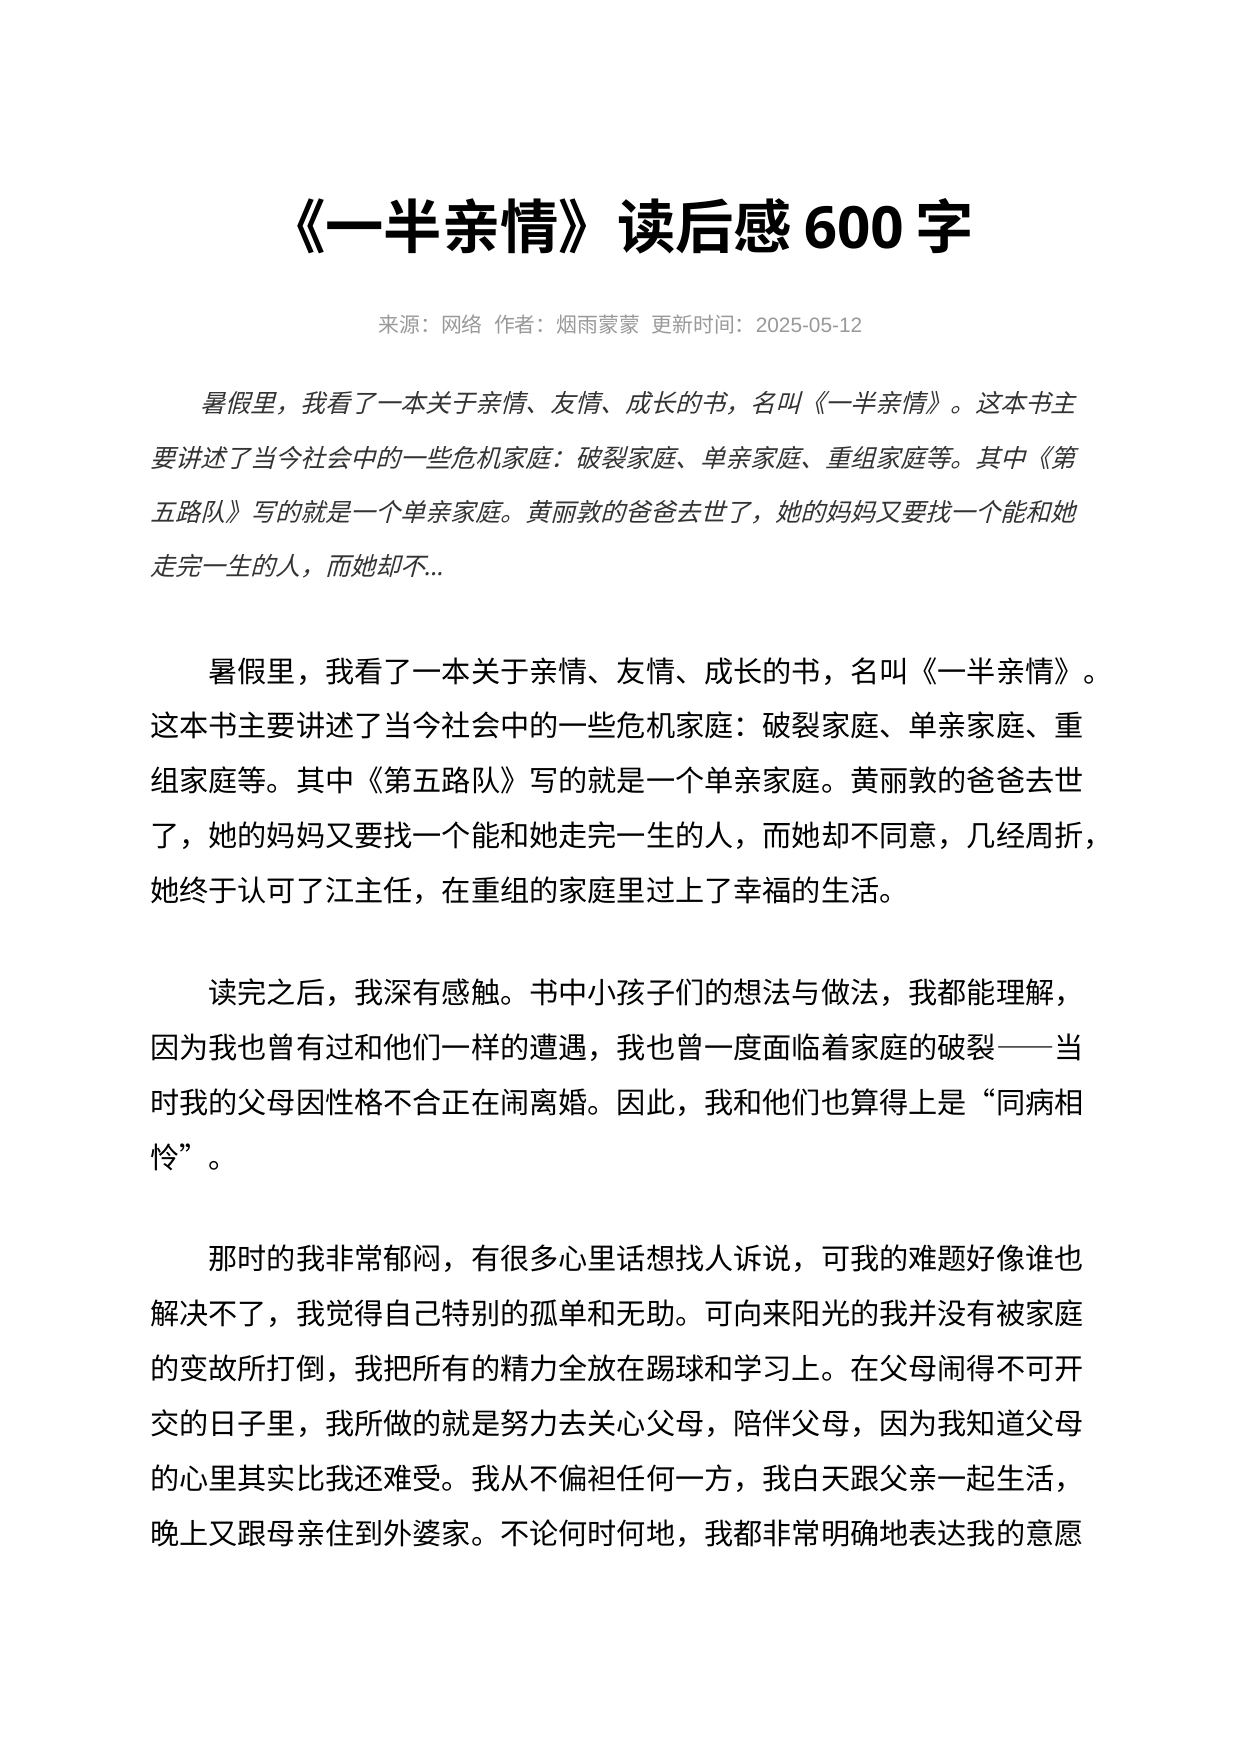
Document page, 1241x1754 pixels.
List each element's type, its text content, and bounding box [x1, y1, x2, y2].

text 读完之后，我深有感触。书中小孩子们的想法与做法，我都能理解，因为我也曾有过和他们一样的遭遇，我也曾一度面临着家庭的破裂——当时我的父母因性格不合正在闹离婚。因此，我和他们也算得上是“同病相怜”。 [150, 969, 1090, 1176]
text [150, 1236, 1090, 1553]
text 暑假里，我看了一本关于亲情、友情、成长的书，名叫《一半亲情》。这本书主要讲述了当今社会中的一些危机家庭：破裂家庭、单亲家庭、重组家庭等。其中《第五路队》写的就是一个单亲家庭。黄丽敦的爸爸去世了，她的妈妈又要找一个能和她走完一生的人，而她却不... [150, 384, 1090, 583]
subtitle 《一半亲情》读后感600字 [150, 181, 1090, 266]
text 暑假里，我看了一本关于亲情、友情、成长的书，名叫《一半亲情》。这本书主要讲述了当今社会中的一些危机家庭：破裂家庭、单亲家庭、重组家庭等。其中《第五路队》写的就是一个单亲家庭。黄丽敦的爸爸去世了，她的妈妈又要找一个能和她走完一生的人，而她却不同意，几经周折，她终于认可了江主任，在重组的家庭里过上了幸福的生活。 [150, 648, 1090, 910]
text 来源：网络 作者：烟雨蒙蒙 更新时间：2025-05-12 [150, 313, 1090, 337]
